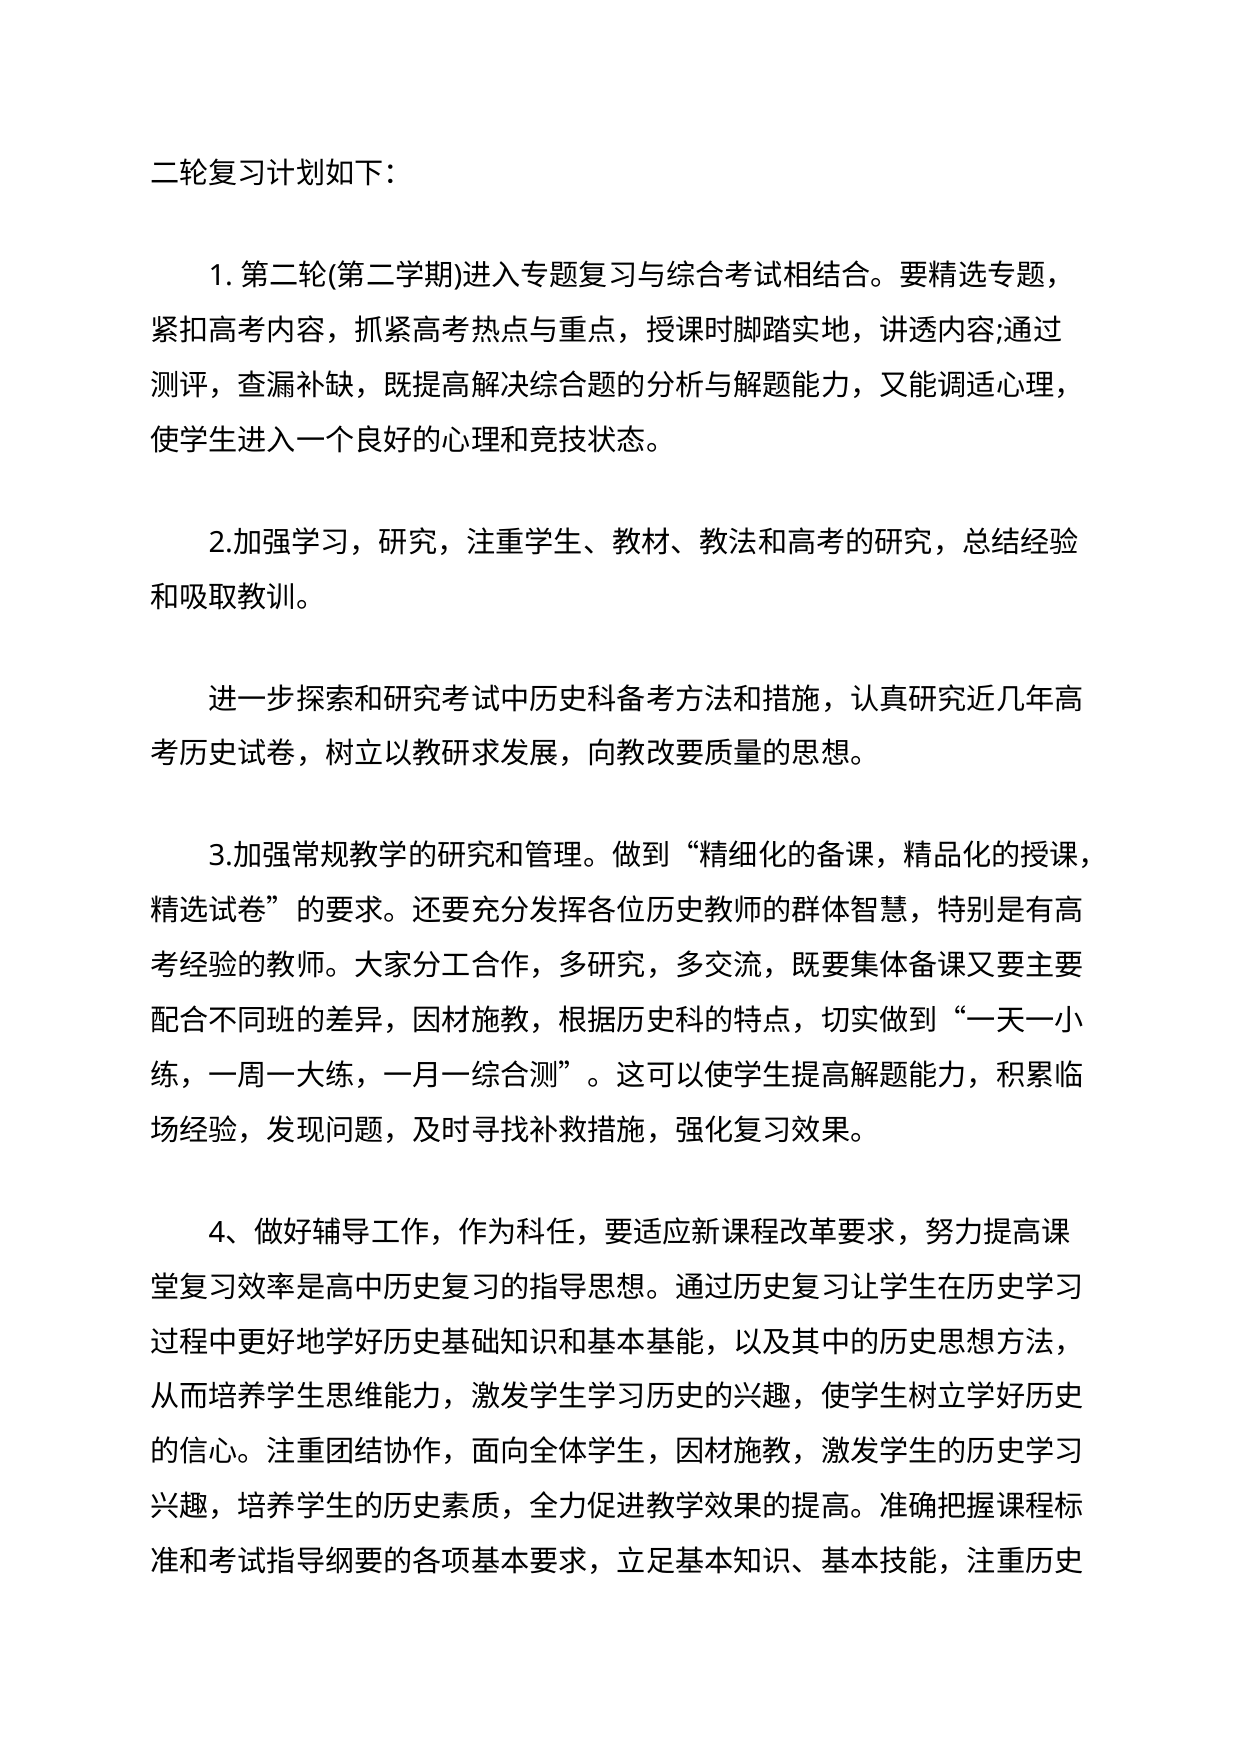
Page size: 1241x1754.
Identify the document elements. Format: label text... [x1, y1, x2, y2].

text 1. 第二轮(第二学期)进入专题复习与综合考试相结合。要精选专题，紧扣高考内容，抓紧高考热点与重点，授课时脚踏实地，讲透内容;通过测评，查漏补缺，既提高解决综合题的分析与解题能力，又能调适心理，使学生进入一个良好的心理和竞技状态。 [150, 252, 1090, 459]
text 3.加强常规教学的研究和管理。做到“精细化的备课，精品化的授课，精选试卷”的要求。还要充分发挥各位历史教师的群体智慧，特别是有高考经验的教师。大家分工合作，多研究，多交流，既要集体备课又要主要配合不同班的差异，因材施教，根据历史科的特点，切实做到“一天一小练，一周一大练，一月一综合测”。这可以使学生提高解题能力，积累临场经验，发现问题，及时寻找补救措施，强化复习效果。 [150, 832, 1090, 1149]
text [150, 1208, 1090, 1580]
text 2.加强学习，研究，注重学生、教材、教法和高考的研究，总结经验和吸取教训。 [150, 518, 1090, 616]
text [150, 150, 1090, 192]
text 进一步探索和研究考试中历史科备考方法和措施，认真研究近几年高考历史试卷，树立以教研求发展，向教改要质量的思想。 [150, 675, 1090, 772]
